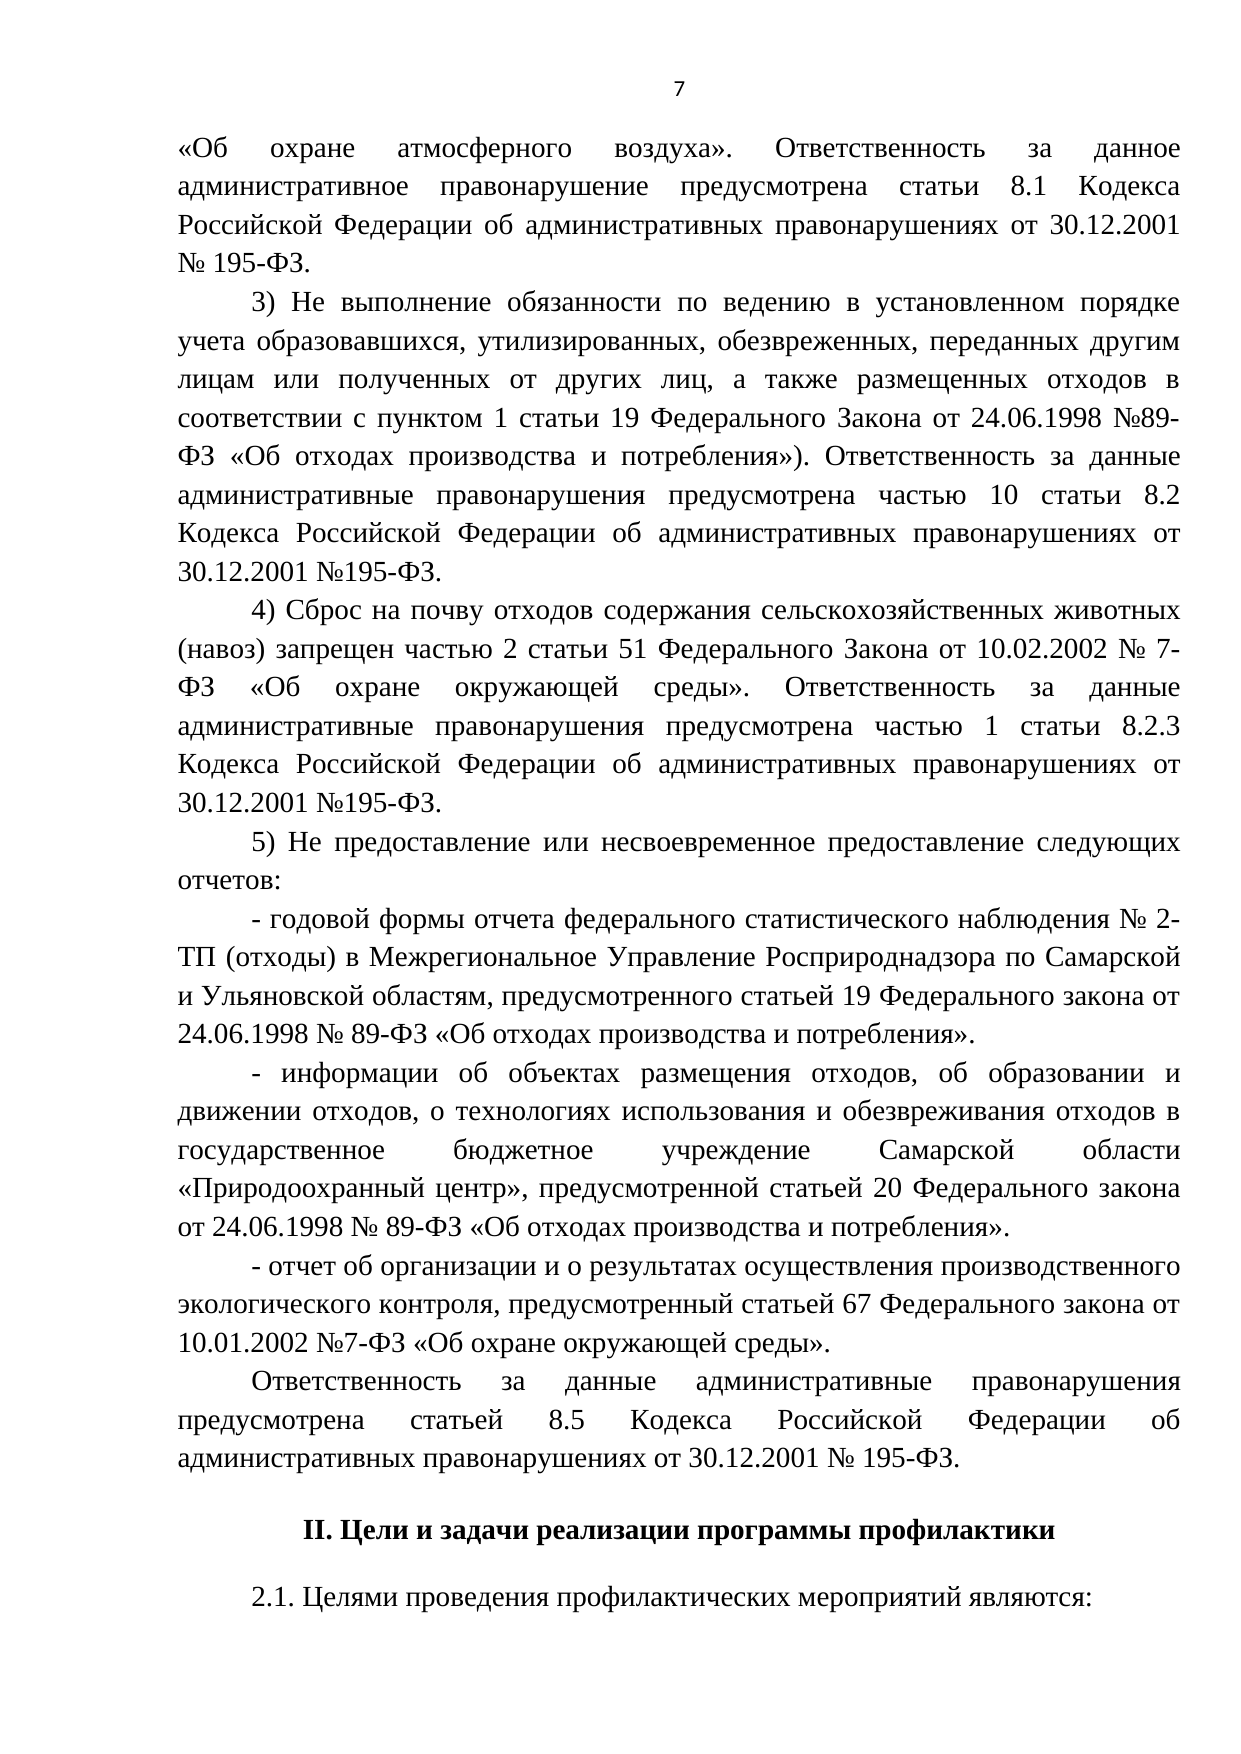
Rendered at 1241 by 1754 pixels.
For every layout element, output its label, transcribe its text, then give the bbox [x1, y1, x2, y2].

text 5) Не предоставление или несвоевременное предоставление следующих отчетов: [177, 824, 1181, 896]
text - годовой формы отчета федерального статистического наблюдения № 2-ТП (отходы) в Межрегиональное Управление Росприроднадзора по Самарской и Ульяновской областям, предусмотренного статьей 19 Федерального закона от 24.06.1998 № 89-ФЗ «Об отходах производства и потребления». [177, 901, 1181, 1050]
text 2.1. Целями проведения профилактических мероприятий являются: [177, 1579, 1181, 1612]
text - отчет об организации и о результатах осуществления производственного экологического контроля, предусмотренный статьей 67 Федерального закона от 10.01.2002 №7-ФЗ «Об охране окружающей среды». [177, 1248, 1181, 1358]
text II. Цели и задачи реализации программы профилактики [177, 1512, 1181, 1545]
text - информации об объектах размещения отходов, об образовании и движении отходов, о технологиях использования и обезвреживания отходов в государственное бюджетное учреждение Самарской области «Природоохранный центр», предусмотренной статьей 20 Федерального закона от 24.06.1998 № 89-ФЗ «Об отходах производства и потребления». [177, 1055, 1181, 1243]
text 3) Не выполнение обязанности по ведению в установленном порядке учета образовавшихся, утилизированных, обезвреженных, переданных другим лицам или полученных от других лиц, а также размещенных отходов в соответствии с пунктом 1 статьи 19 Федерального Закона от 24.06.1998 №89-ФЗ «Об отходах производства и потребления»). Ответственность за данные административные правонарушения предусмотрена частью 10 статьи 8.2 Кодекса Российской Федерации об административных правонарушениях от 30.12.2001 №195-ФЗ. [177, 284, 1181, 587]
text Ответственность за данные административные правонарушения предусмотрена статьей 8.5 Кодекса Российской Федерации об административных правонарушениях от 30.12.2001 № 195-ФЗ. [177, 1363, 1181, 1474]
text 4) Сброс на почву отходов содержания сельскохозяйственных животных (навоз) запрещен частью 2 статьи 51 Федерального Закона от 10.02.2002 № 7-ФЗ «Об охране окружающей среды». Ответственность за данные административные правонарушения предусмотрена частью 1 статьи 8.2.3 Кодекса Российской Федерации об административных правонарушениях от 30.12.2001 №195-ФЗ. [177, 592, 1181, 819]
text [177, 130, 1181, 279]
